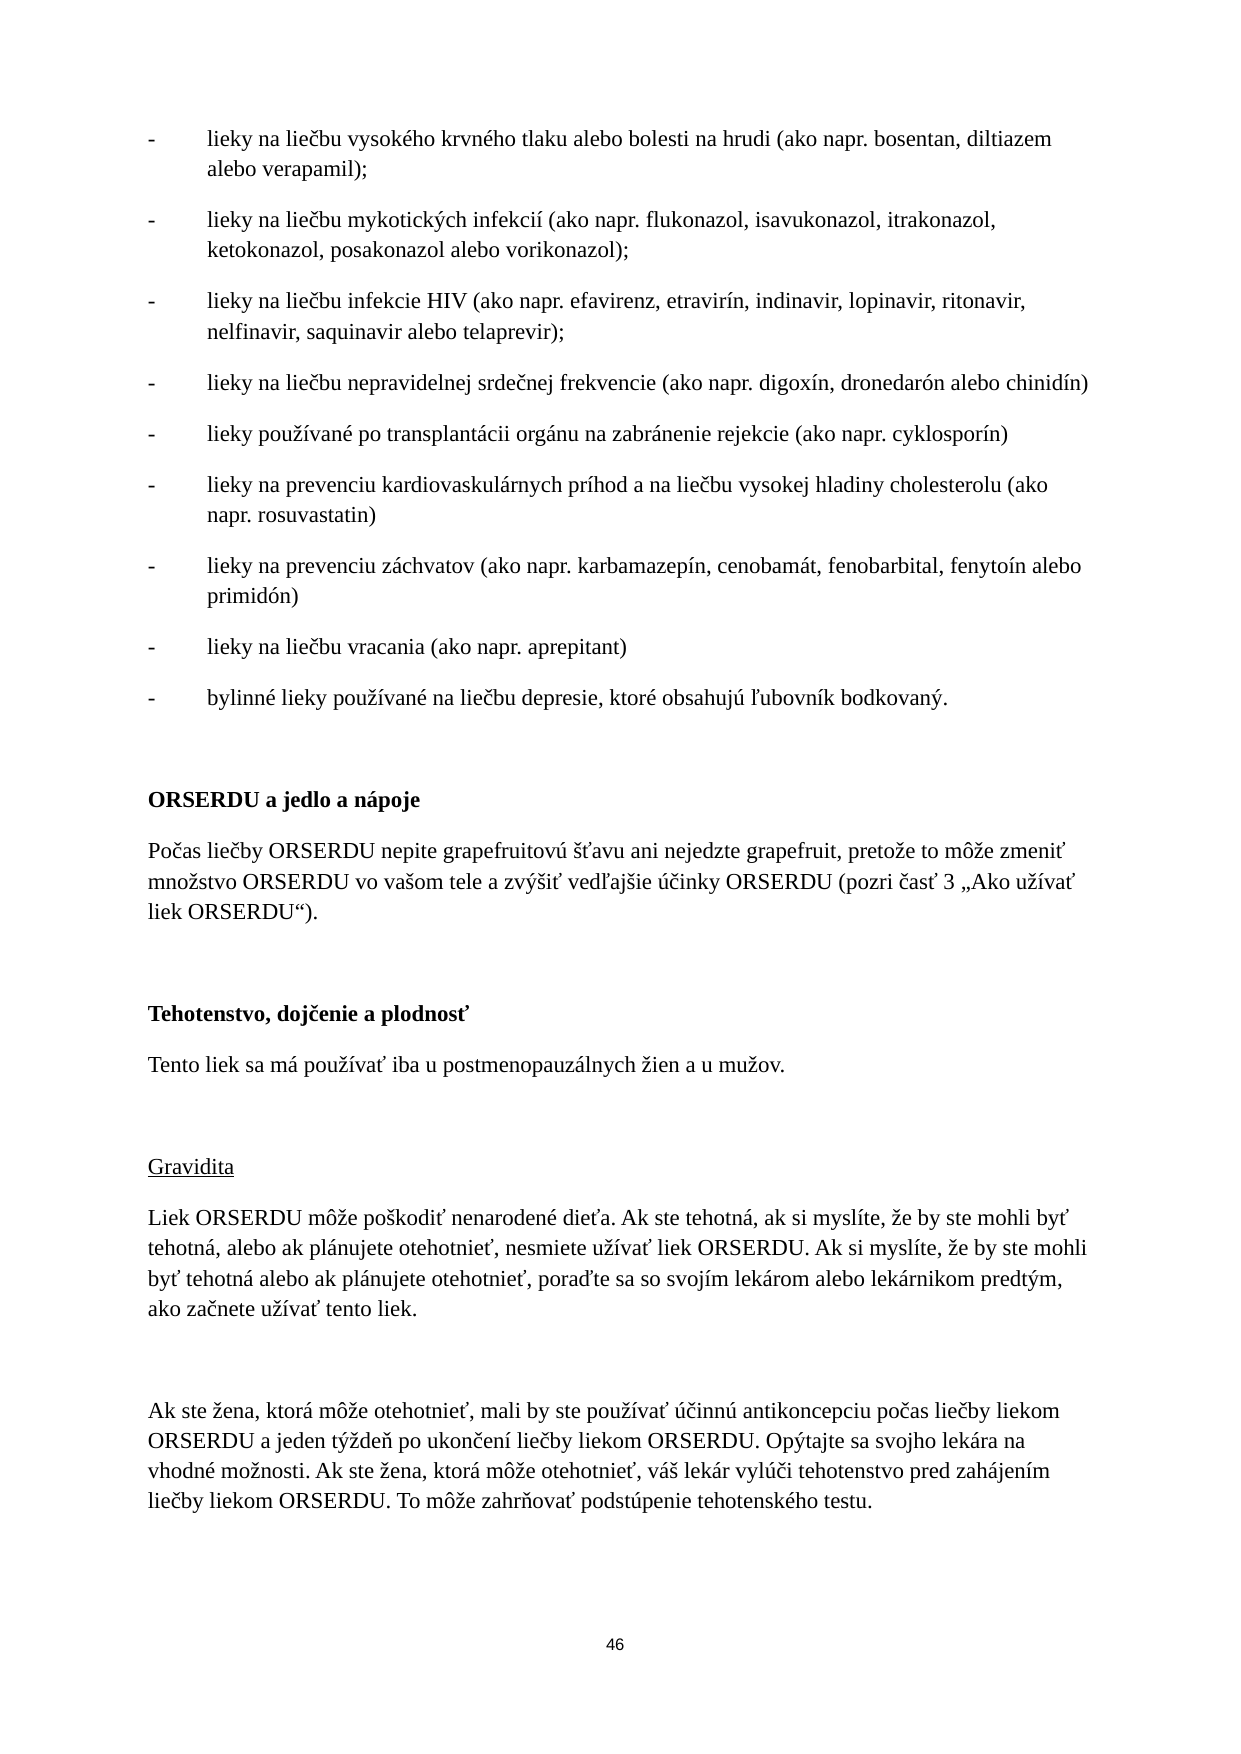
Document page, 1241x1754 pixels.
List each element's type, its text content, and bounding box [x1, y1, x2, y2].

list lieky používané po transplantácii orgánu na zabránenie rejekcie (ako napr. cyklosporín) [148, 420, 1093, 446]
list Ak ste žena, ktorá môže otehotnieť, mali by ste používať účinnú antikoncepciu počas liečby liekom ORSERDU a jeden týždeň po ukončení liečby liekom ORSERDU. Opýtajte sa svojho lekára na vhodné možnosti. Ak ste žena, ktorá môže otehotnieť, váš lekár vylúči tehotenstvo pred zahájením liečby liekom ORSERDU. To môže zahrňovať podstúpenie tehotenského testu. [148, 1397, 1092, 1514]
list Gravidita [148, 1153, 1092, 1179]
list lieky na liečbu infekcie HIV (ako napr. efavirenz, etravirín, indinavir, lopinavir, ritonavir, nelfinavir, saquinavir alebo telaprevir); [148, 288, 1093, 344]
list lieky na liečbu vysokého krvného tlaku alebo bolesti na hrudi (ako napr. bosentan, diltiazem alebo verapamil); [148, 125, 1093, 182]
list lieky na liečbu mykotických infekcií (ako napr. flukonazol, isavukonazol, itrakonazol, ketokonazol, posakonazol alebo vorikonazol); [148, 206, 1093, 263]
list bylinné lieky používané na liečbu depresie, ktoré obsahujú ľubovník bodkovaný. [148, 684, 1093, 711]
list lieky na liečbu nepravidelnej srdečnej frekvencie (ako napr. digoxín, dronedarón alebo chinidín) [148, 369, 1093, 395]
list Počas liečby ORSERDU nepite grapefruitovú šťavu ani nejedzte grapefruit, pretože to môže zmeniť množstvo ORSERDU vo vašom tele a zvýšiť vedľajšie účinky ORSERDU (pozri časť 3 „Ako užívať liek ORSERDU“). [148, 838, 1093, 924]
list Tehotenstvo, dojčenie a plodnosť [148, 1000, 1093, 1026]
list ORSERDU a jedlo a nápoje [148, 787, 1093, 813]
list lieky na prevenciu záchvatov (ako napr. karbamazepín, cenobamát, fenobarbital, fenytoín alebo primidón) [148, 552, 1093, 609]
list Liek ORSERDU môže poškodiť nenarodené dieťa. Ak ste tehotná, ak si myslíte, že by ste mohli byť tehotná, alebo ak plánujete otehotnieť, nesmiete užívať liek ORSERDU. Ak si myslíte, že by ste mohli byť tehotná alebo ak plánujete otehotnieť, poraďte sa so svojím lekárom alebo lekárnikom predtým, ako začnete užívať tento liek. [148, 1204, 1092, 1321]
list lieky na prevenciu kardiovaskulárnych príhod a na liečbu vysokej hladiny cholesterolu (ako napr. rosuvastatin) [148, 471, 1093, 527]
list Tento liek sa má používať iba u postmenopauzálnych žien a u mužov. [148, 1051, 1092, 1077]
list lieky na liečbu vracania (ako napr. aprepitant) [148, 633, 1093, 660]
